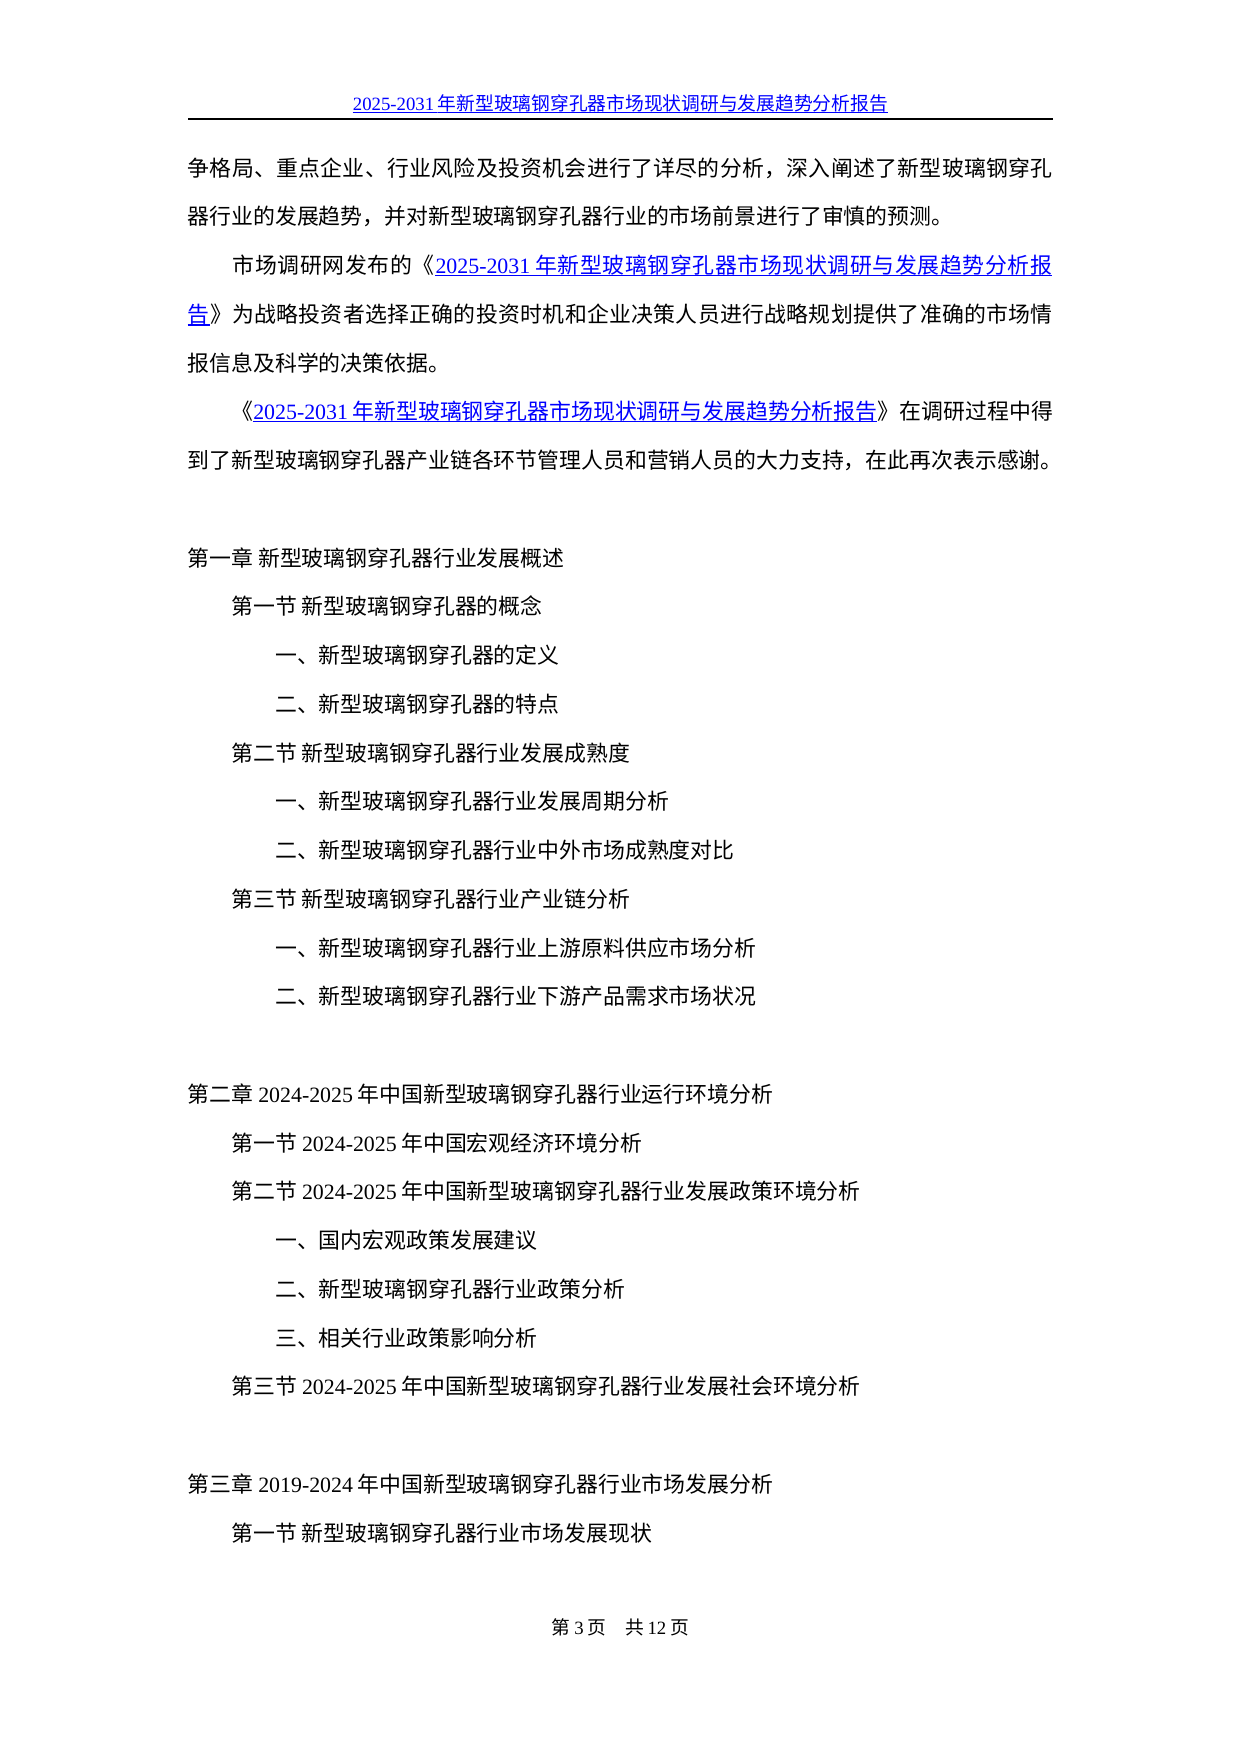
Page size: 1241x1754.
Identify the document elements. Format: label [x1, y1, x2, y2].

text [187, 150, 1053, 1548]
